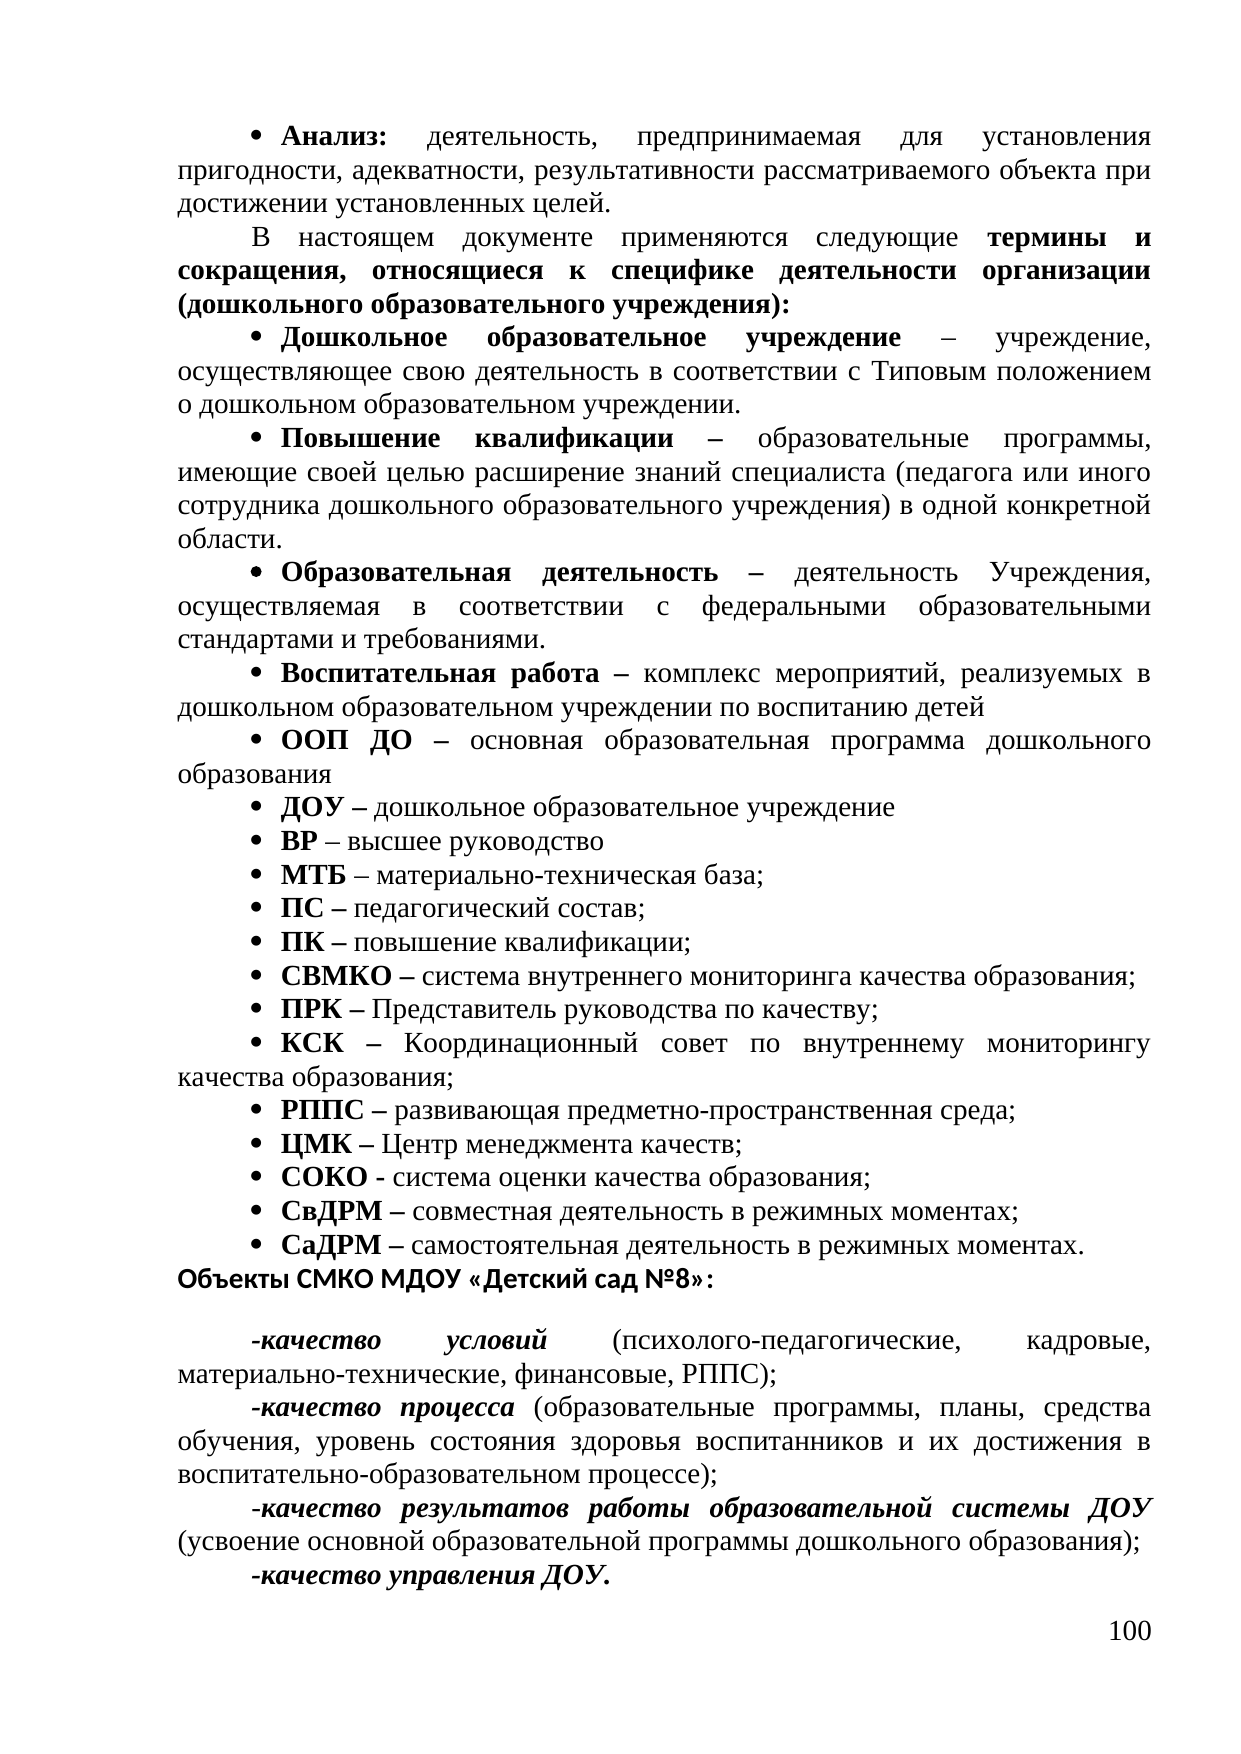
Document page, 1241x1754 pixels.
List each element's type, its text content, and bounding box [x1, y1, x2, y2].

list Анализ: деятельность, предпринимаемая для установления пригодности, адекватности, результативности рассматриваемого объекта при достижении установленных целей. [177, 118, 1152, 219]
text -качество условий (психолого-педагогические, кадровые, материально-технические, финансовые, РППС); [177, 1322, 1152, 1389]
text -качество процесса (образовательные программы, планы, средства обучения, уровень состояния здоровья воспитанников и их достижения в воспитательно-образовательном процессе); [177, 1389, 1152, 1490]
list ЦМК – Центр менеджмента качеств; [177, 1126, 1152, 1159]
list СвДРМ – совместная деятельность в режимных моментах; [177, 1193, 1152, 1227]
list ПС – педагогический состав; [177, 891, 1152, 924]
list КСК – Координационный совет по внутреннему мониторингу качества образования; [177, 1025, 1152, 1092]
list СОКО - система оценки качества образования; [177, 1159, 1152, 1193]
list МТБ – материально-техническая база; [177, 857, 1152, 891]
text -качество результатов работы образовательной системы ДОУ (усвоение основной образовательной программы дошкольного образования); [177, 1490, 1152, 1557]
list ООП ДО – основная образовательная программа дошкольного образования [177, 722, 1152, 789]
list ПК – повышение квалификации; [177, 924, 1152, 958]
list ДОУ – дошкольное образовательное учреждение [177, 789, 1152, 823]
list ВР – высшее руководство [177, 823, 1152, 857]
list СВМКО – система внутреннего мониторинга качества образования; [177, 958, 1152, 991]
list Воспитательная работа – комплекс мероприятий, реализуемых в дошкольном образовательном учреждении по воспитанию детей [177, 655, 1152, 722]
list Повышение квалификации – образовательные программы, имеющие своей целью расширение знаний специалиста (педагога или иного сотрудника дошкольного образовательного учреждения) в одной конкретной области. [177, 420, 1152, 554]
list РППС – развивающая предметно-пространственная среда; [177, 1092, 1152, 1126]
text В настоящем документе применяются следующие термины и сокращения, относящиеся к специфике деятельности организации (дошкольного образовательного учреждения): [177, 219, 1152, 319]
list Дошкольное образовательное учреждение – учреждение, осуществляющее свою деятельность в соответствии с Типовым положением о дошкольном образовательном учреждении. [177, 319, 1152, 420]
list СаДРМ – самостоятельная деятельность в режимных моментах. [177, 1227, 1152, 1261]
list Образовательная деятельность – деятельность Учреждения, осуществляемая в соответствии с федеральными образовательными стандартами и требованиями. [177, 554, 1152, 655]
list ПРК – Представитель руководства по качеству; [177, 991, 1152, 1025]
text -качество управления ДОУ. [177, 1557, 1152, 1591]
